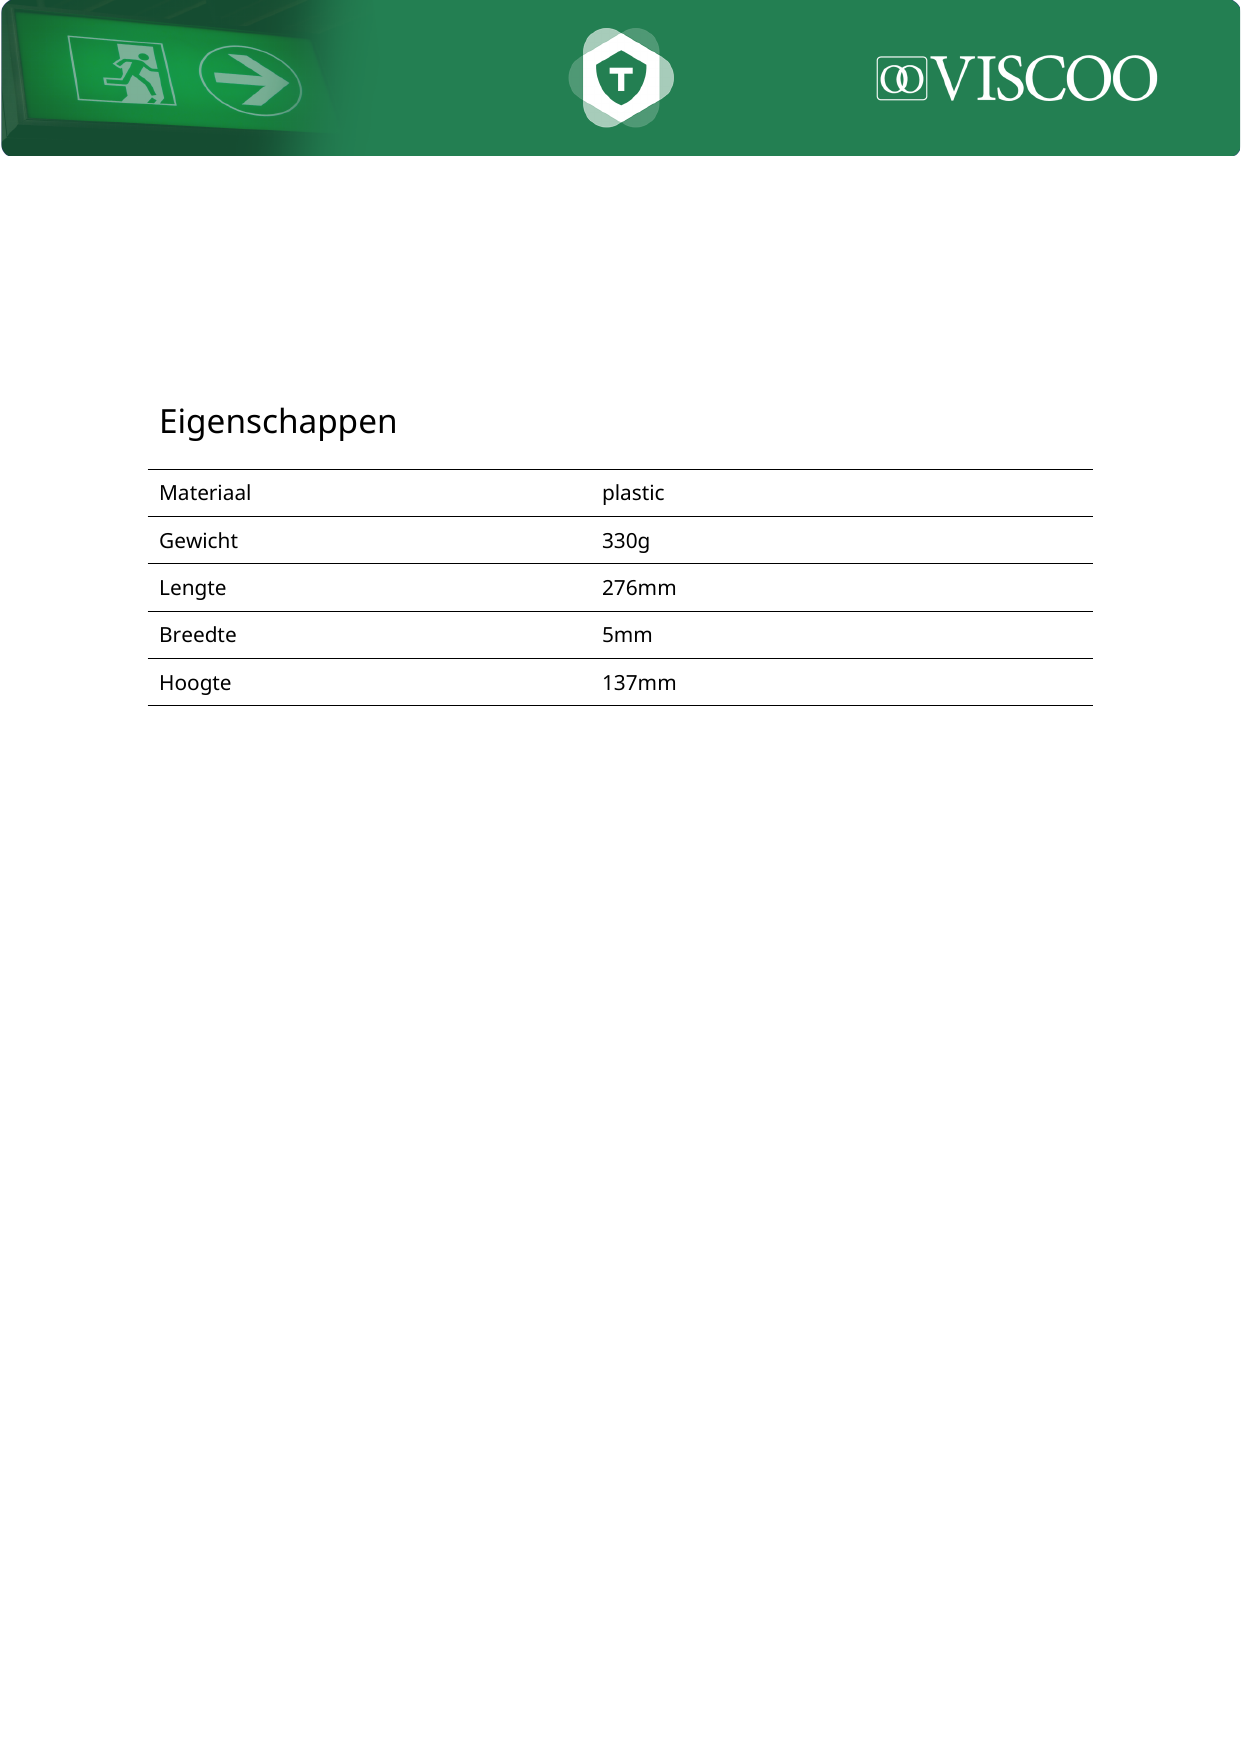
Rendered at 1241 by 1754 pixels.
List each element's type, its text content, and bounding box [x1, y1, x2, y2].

table_cell Gewicht [148, 517, 591, 563]
table_cell Breedte [148, 612, 591, 658]
table_cell Lengte [148, 564, 591, 611]
table_cell plastic [591, 470, 1093, 516]
table_cell 276mm [591, 564, 1093, 611]
table_cell 330g [591, 517, 1093, 563]
table_header Eigenschappen [148, 358, 1093, 469]
table_cell Materiaal [148, 470, 591, 516]
table_cell 137mm [591, 659, 1093, 705]
picture [1, 0, 1241, 156]
table_cell Hoogte [148, 659, 591, 705]
table_cell 5mm [591, 612, 1093, 658]
